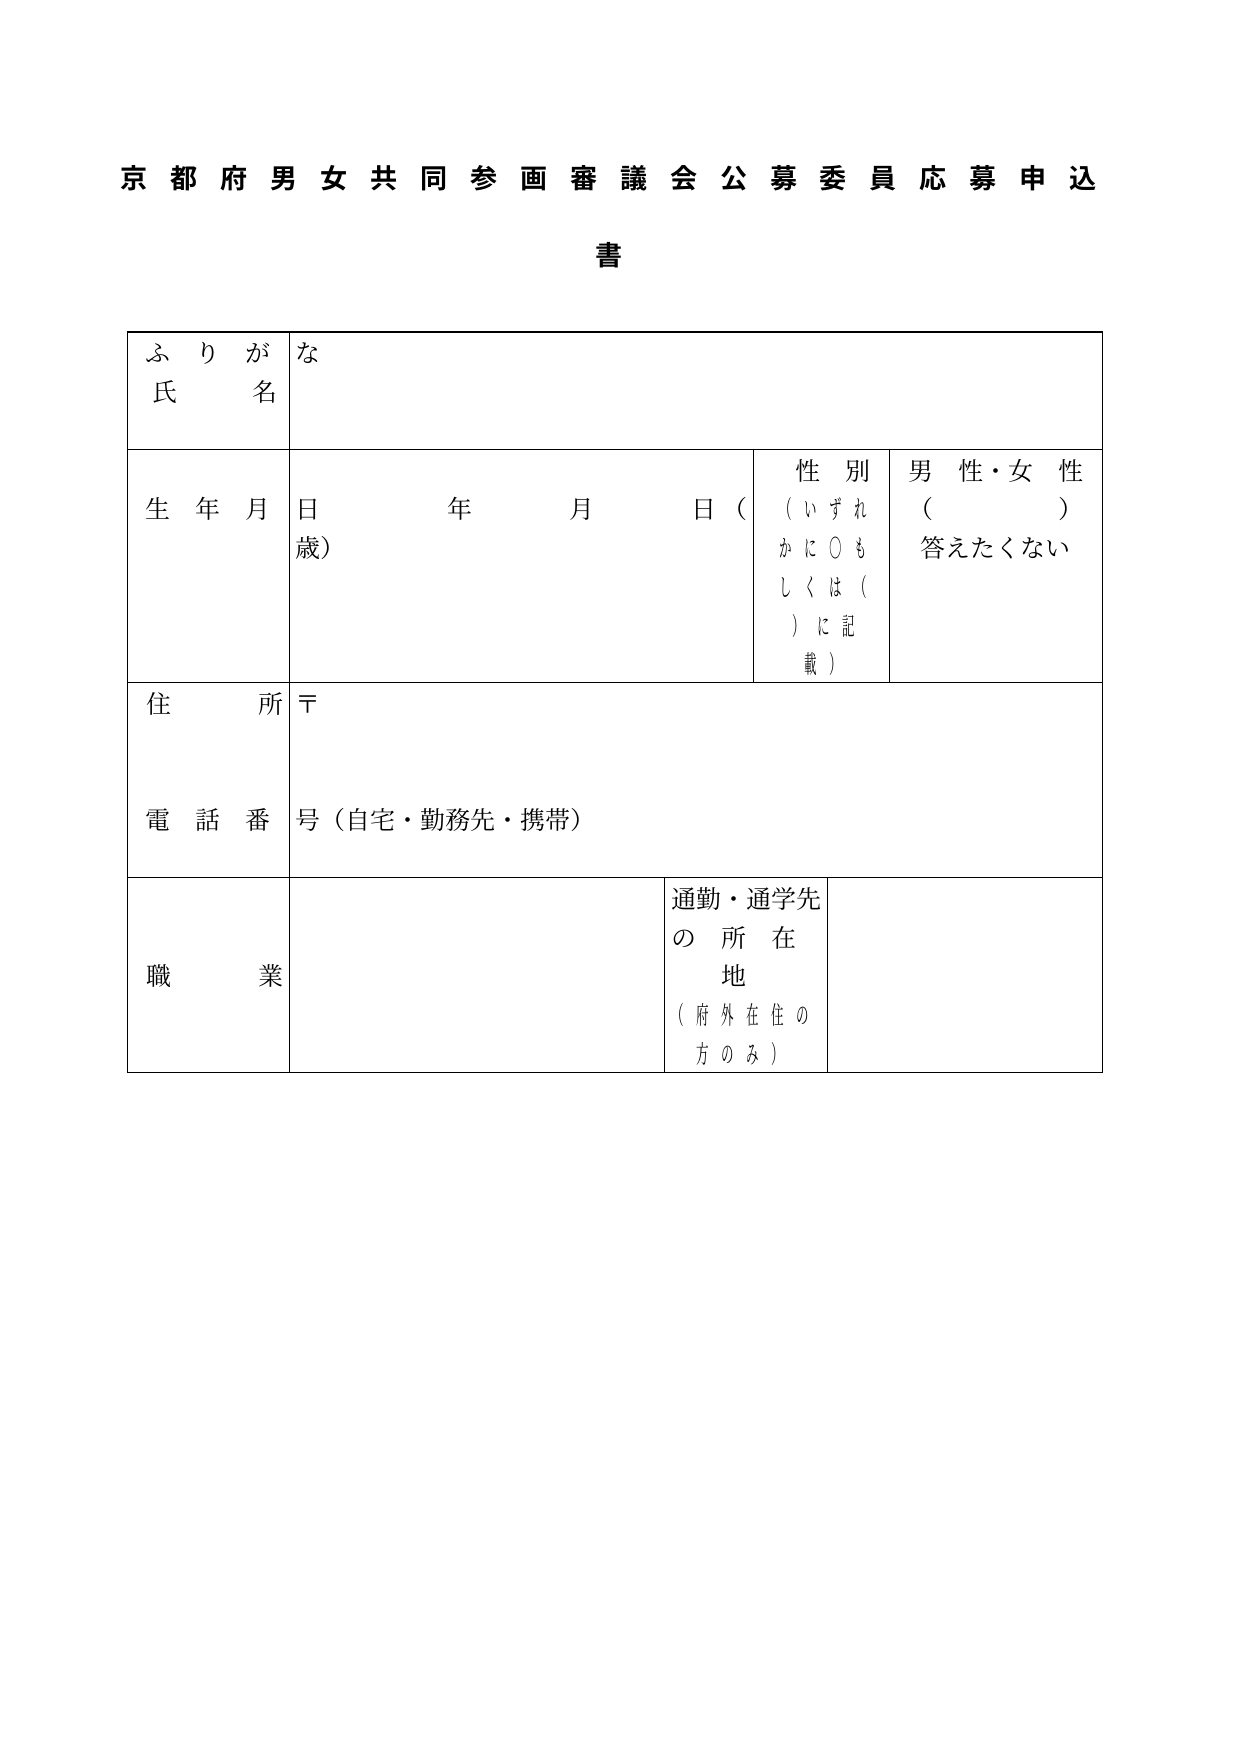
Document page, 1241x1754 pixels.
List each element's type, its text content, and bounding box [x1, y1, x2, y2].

table_cell 通勤・通学先 の所在地 （府外在住の方のみ） [665, 878, 827, 1072]
table_cell 男 性・女 性 （ ） 答えたくない [890, 450, 1102, 682]
table_cell [290, 878, 664, 1072]
table_cell [828, 878, 1102, 1072]
table_cell 住所 電話番号 [128, 683, 289, 877]
table_cell 年 月 日（ 歳） [290, 450, 753, 682]
table_header [290, 333, 1102, 449]
table_cell 生年月日 [128, 450, 289, 682]
table_cell 〒 （自宅・勤務先・携帯） [290, 683, 1102, 877]
text 京都府男女共同参画審議会公募委員応募申込書 [120, 138, 1120, 293]
table_header ふりがな 氏 名 [128, 333, 289, 449]
table_cell 職業 [128, 878, 289, 1072]
table_cell 性 別 （いずれかに○もしくは（ ）に記載） [754, 450, 889, 682]
